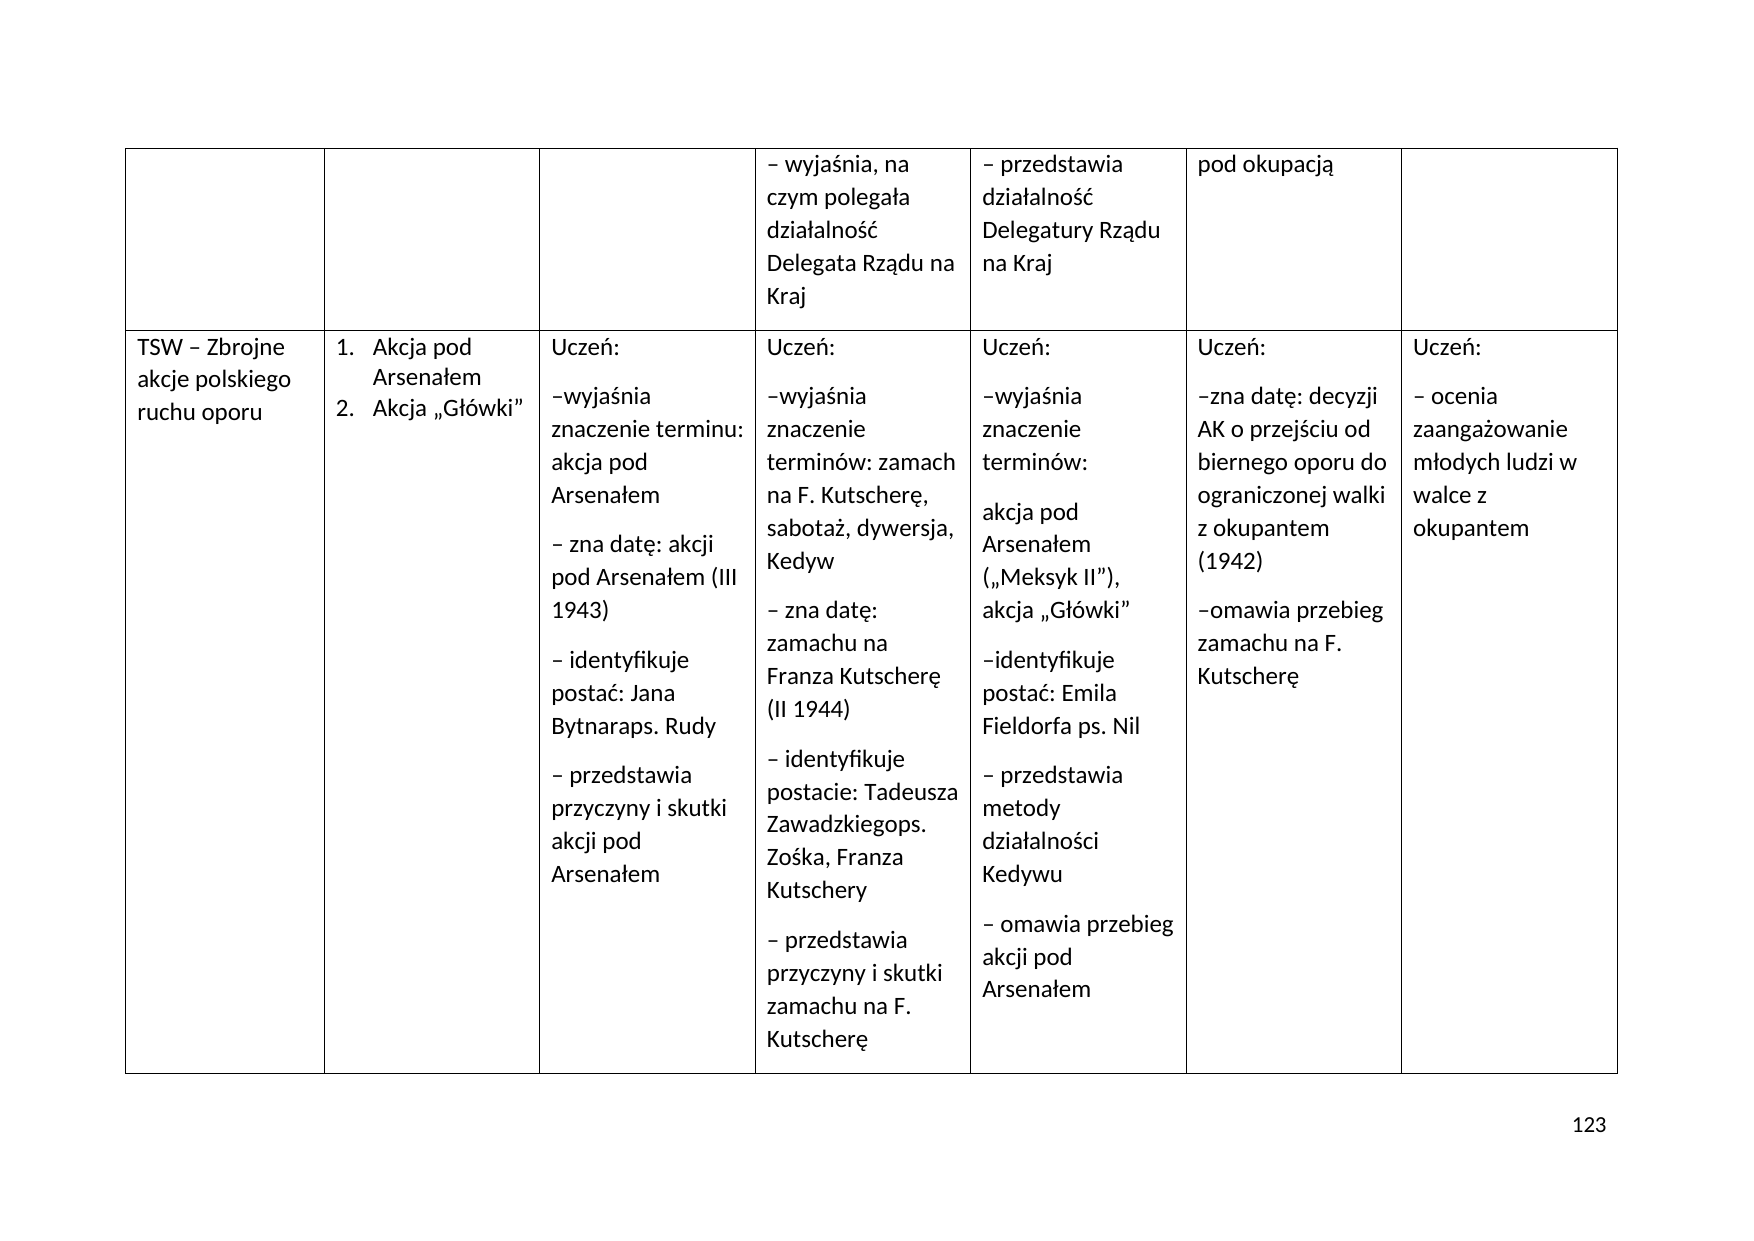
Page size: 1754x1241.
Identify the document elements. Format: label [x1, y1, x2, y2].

table_cell [1187, 149, 1401, 329]
table_cell [540, 149, 755, 329]
table_cell [1402, 149, 1617, 329]
table_cell [325, 149, 539, 329]
table_cell [126, 149, 324, 329]
table_cell [971, 149, 1186, 329]
table_cell [540, 331, 755, 1073]
table_cell [1187, 331, 1401, 1073]
table_cell [756, 149, 970, 329]
table_cell [325, 331, 539, 1073]
table_cell [971, 331, 1186, 1073]
table_cell [126, 331, 324, 1073]
table_cell [756, 331, 970, 1073]
table_cell [1402, 331, 1617, 1073]
